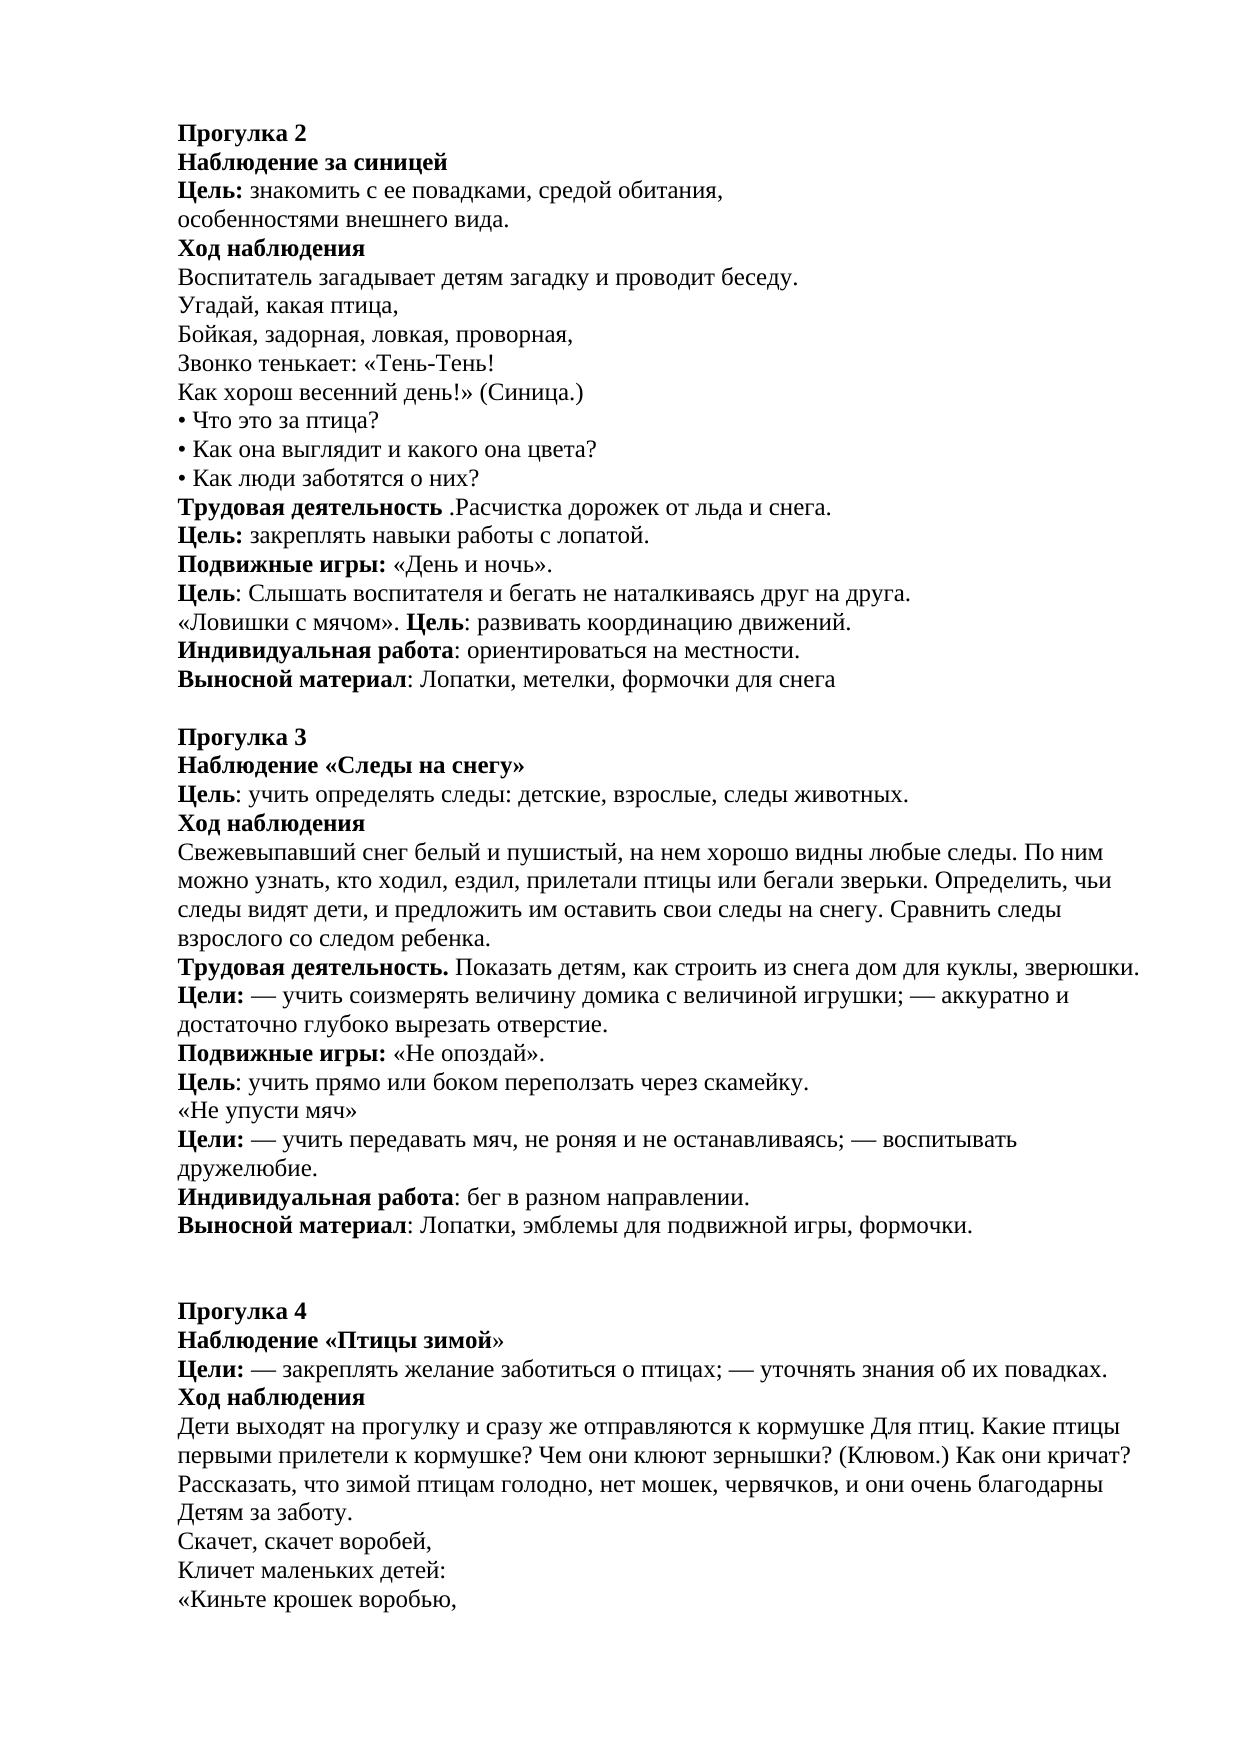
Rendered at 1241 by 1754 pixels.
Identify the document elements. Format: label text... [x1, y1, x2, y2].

text Индивидуальная работа: бег в разном направлении. [177, 1182, 1152, 1211]
text Цель: Слышать воспитателя и бегать не наталкиваясь друг на друга. [177, 578, 1152, 607]
text Наблюдение «Птицы зимой» [177, 1325, 1152, 1354]
text Наблюдение за синицей [177, 147, 1152, 176]
text Прогулка 4 [177, 1296, 1152, 1325]
text • Как люди заботятся о них? [177, 463, 1152, 492]
text Индивидуальная работа: ориентироваться на местности. [177, 636, 1152, 664]
text • Как она выглядит и какого она цвета? [177, 434, 1152, 463]
text Выносной материал: Лопатки, эмблемы для подвижной игры, формочки. [177, 1211, 1152, 1239]
text «Киньте крошек воробью, [177, 1584, 1152, 1612]
text Цели: — учить соизмерять величину домика с величиной игрушки; — аккуратно и достаточно глубоко вырезать отверстие. [177, 981, 1152, 1038]
text Подвижные игры: «День и ночь». [177, 549, 1152, 578]
text Кличет маленьких детей: [177, 1555, 1152, 1584]
text Ход наблюдения [177, 808, 1152, 837]
text Цель: закреплять навыки работы с лопатой. [177, 521, 1152, 549]
text Трудовая деятельность .Расчистка дорожек от льда и снега. [177, 492, 1152, 521]
text Прогулка 3 [177, 693, 1152, 751]
text Выносной материал: Лопатки, метелки, формочки для снега [177, 664, 1152, 693]
text Цель: учить прямо или боком переползать через скамейку. [177, 1067, 1152, 1096]
text Как хорош весенний день!» (Синица.) [177, 377, 1152, 406]
text «Не упусти мяч» [177, 1096, 1152, 1124]
text Цель: знакомить с ее повадками, средой обитания, [177, 176, 1152, 204]
text Дети выходят на прогулку и сразу же отправляются к кормушке Для птиц. Какие птицы первыми прилетели к кормушке? Чем они клюют зернышки? (Клювом.) Как они кричат? Рассказать, что зимой птицам голодно, нет мошек, червячков, и они очень благодарны Детям за заботу. [177, 1411, 1152, 1526]
text Угадай, какая птица, [177, 291, 1152, 319]
text Цели: — учить передавать мяч, не роняя и не останавливаясь; — воспитывать дружелюбие. [177, 1124, 1152, 1182]
text Прогулка 2 [177, 118, 1152, 147]
text Цели: — закреплять желание заботиться о птицах; — уточнять знания об их повадках. [177, 1354, 1152, 1382]
text особенностями внешнего вида. [177, 204, 1152, 233]
text Подвижные игры: «Не опоздай». [177, 1038, 1152, 1067]
text Скачет, скачет воробей, [177, 1526, 1152, 1555]
text Трудовая деятельность. Показать детям, как строить из снега дом для куклы, зверюшки. [177, 952, 1152, 981]
text Цель: учить определять следы: детские, взрослые, следы животных. [177, 779, 1152, 808]
text Свежевыпавший снег белый и пушистый, на нем хорошо видны любые следы. По ним можно узнать, кто ходил, ездил, прилетали птицы или бегали зверьки. Определить, чьи следы видят дети, и предложить им оставить свои следы на снегу. Сравнить следы взрослого со следом ребенка. [177, 837, 1152, 952]
text Ход наблюдения [177, 1382, 1152, 1411]
text Звонко тенькает: «Тень-Тень! [177, 348, 1152, 377]
text Ход наблюдения [177, 233, 1152, 262]
text Воспитатель загадывает детям загадку и проводит беседу. [177, 262, 1152, 291]
text Наблюдение «Следы на снегу» [177, 751, 1152, 779]
text Бойкая, задорная, ловкая, проворная, [177, 319, 1152, 348]
text • Что это за птица? [177, 406, 1152, 434]
text «Ловишки с мячом». Цель: развивать координацию движений. [177, 607, 1152, 636]
